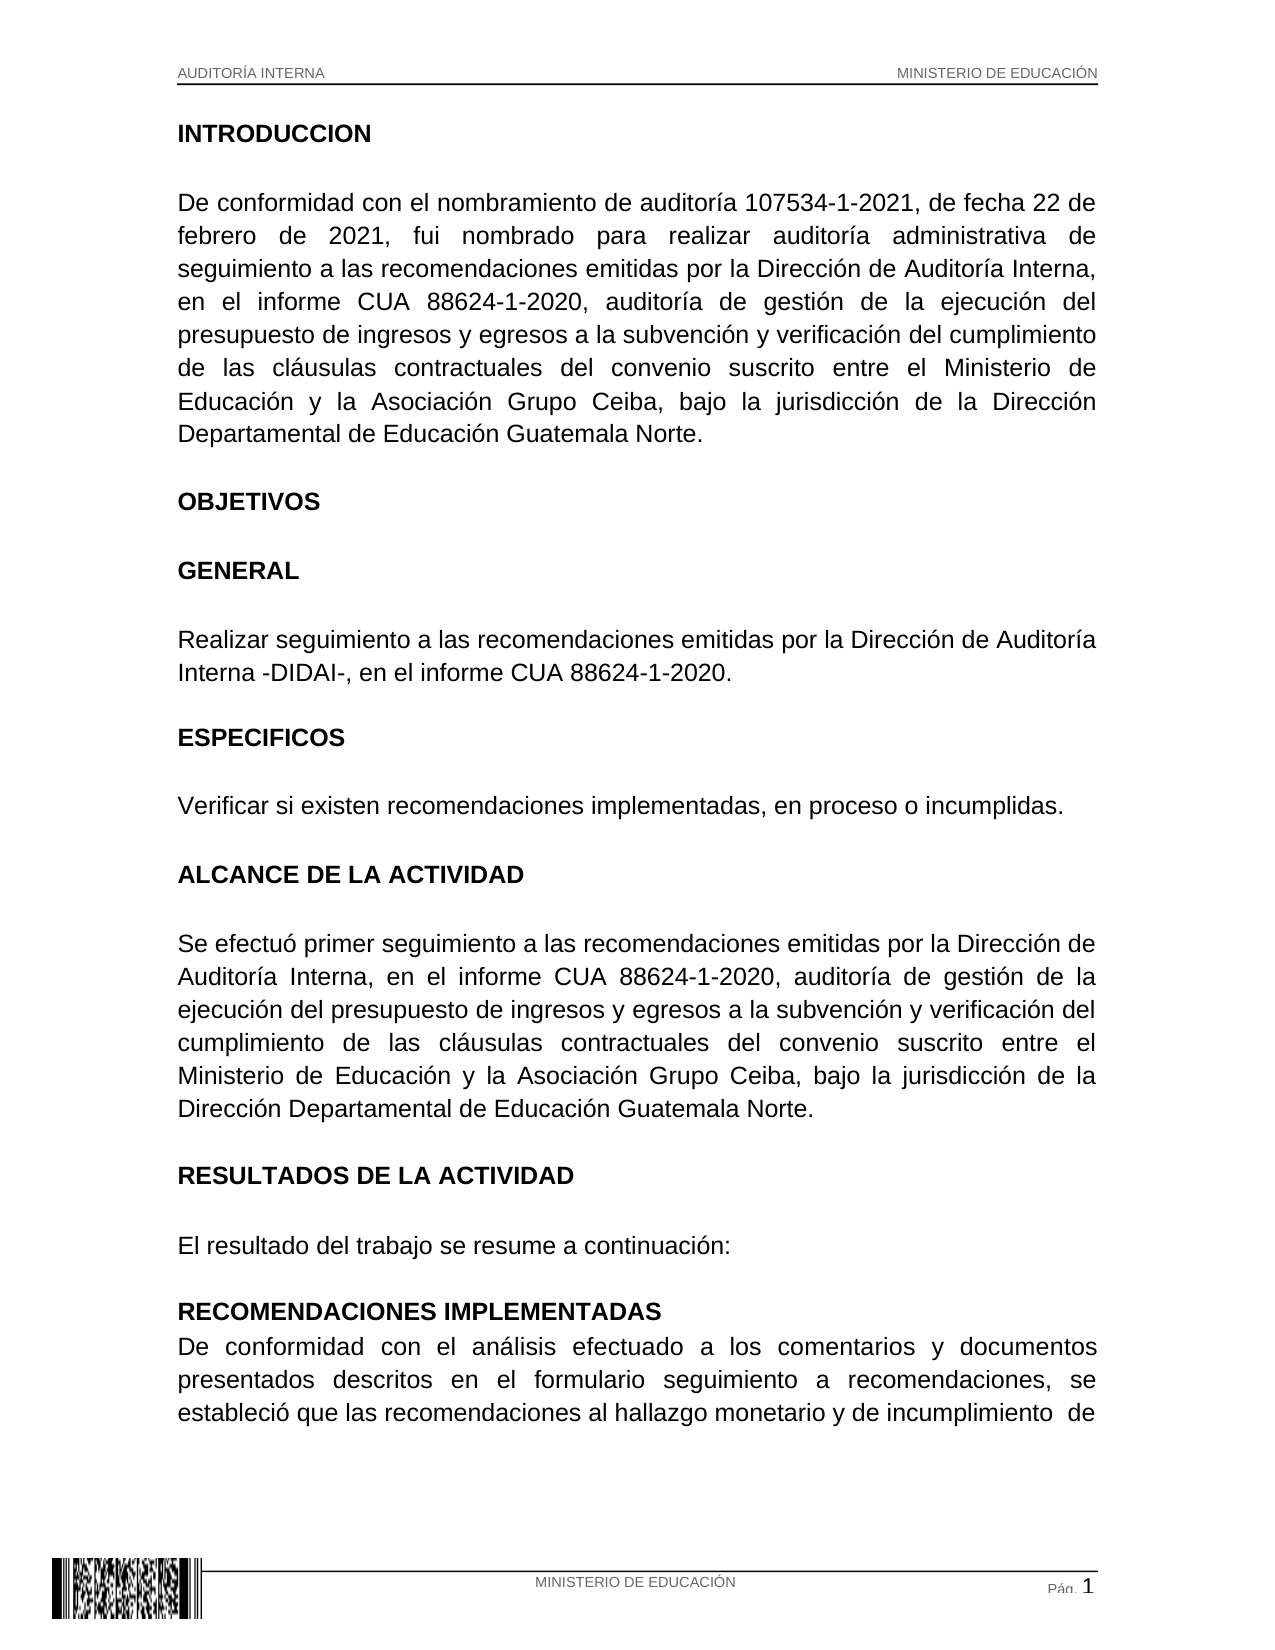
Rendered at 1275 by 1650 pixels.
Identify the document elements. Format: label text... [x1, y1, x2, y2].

text OBJETIVOS GENERAL [177, 487, 322, 585]
text De conformidad con el nombramiento de auditoría 107534-1-2021, de fecha 22 de febrero de 2021, fui nombrado para realizar auditoría administrativa de seguimiento a las recomendaciones emitidas por la Dirección de Auditoría Interna, en el informe CUA 88624-1-2020, auditoría de gestión de la ejecución del presupuesto de ingresos y egresos a la subvención y verificación del cumplimiento de las cláusulas contractuales del convenio suscrito entre el Ministerio de Educación y la Asociación Grupo Ceiba, bajo la jurisdicción de la Dirección Departamental de Educación Guatemala Norte. [177, 188, 1098, 448]
text De conformidad con el análisis efectuado a los comentarios y documentos presentados descritos en el formulario seguimiento a recomendaciones, se estableció que las recomendaciones al hallazgo monetario y de incumplimiento de [177, 1332, 1098, 1427]
subtitle ALCANCE DE LA ACTIVIDAD [177, 859, 1108, 888]
text Verificar si existen recomendaciones implementadas, en proceso o incumplidas. [177, 791, 1108, 820]
text RECOMENDACIONES IMPLEMENTADAS [177, 1297, 1108, 1326]
subtitle INTRODUCCION [177, 119, 1108, 148]
subtitle RESULTADOS DE LA ACTIVIDAD [177, 1161, 1108, 1190]
text El resultado del trabajo se resume a continuación: [177, 1231, 1108, 1259]
text Se efectuó primer seguimiento a las recomendaciones emitidas por la Dirección de Auditoría Interna, en el informe CUA 88624-1-2020, auditoría de gestión de la ejecución del presupuesto de ingresos y egresos a la subvención y verificación del cumplimiento de las cláusulas contractuales del convenio suscrito entre el Ministerio de Educación y la Asociación Grupo Ceiba, bajo la jurisdicción de la Dirección Departamental de Educación Guatemala Norte. [177, 929, 1098, 1123]
text ESPECIFICOS [177, 723, 1108, 752]
picture [52, 1558, 202, 1619]
text Realizar seguimiento a las recomendaciones emitidas por la Dirección de Auditoría Interna -DIDAI-, en el informe CUA 88624-1-2020. [177, 625, 1098, 687]
